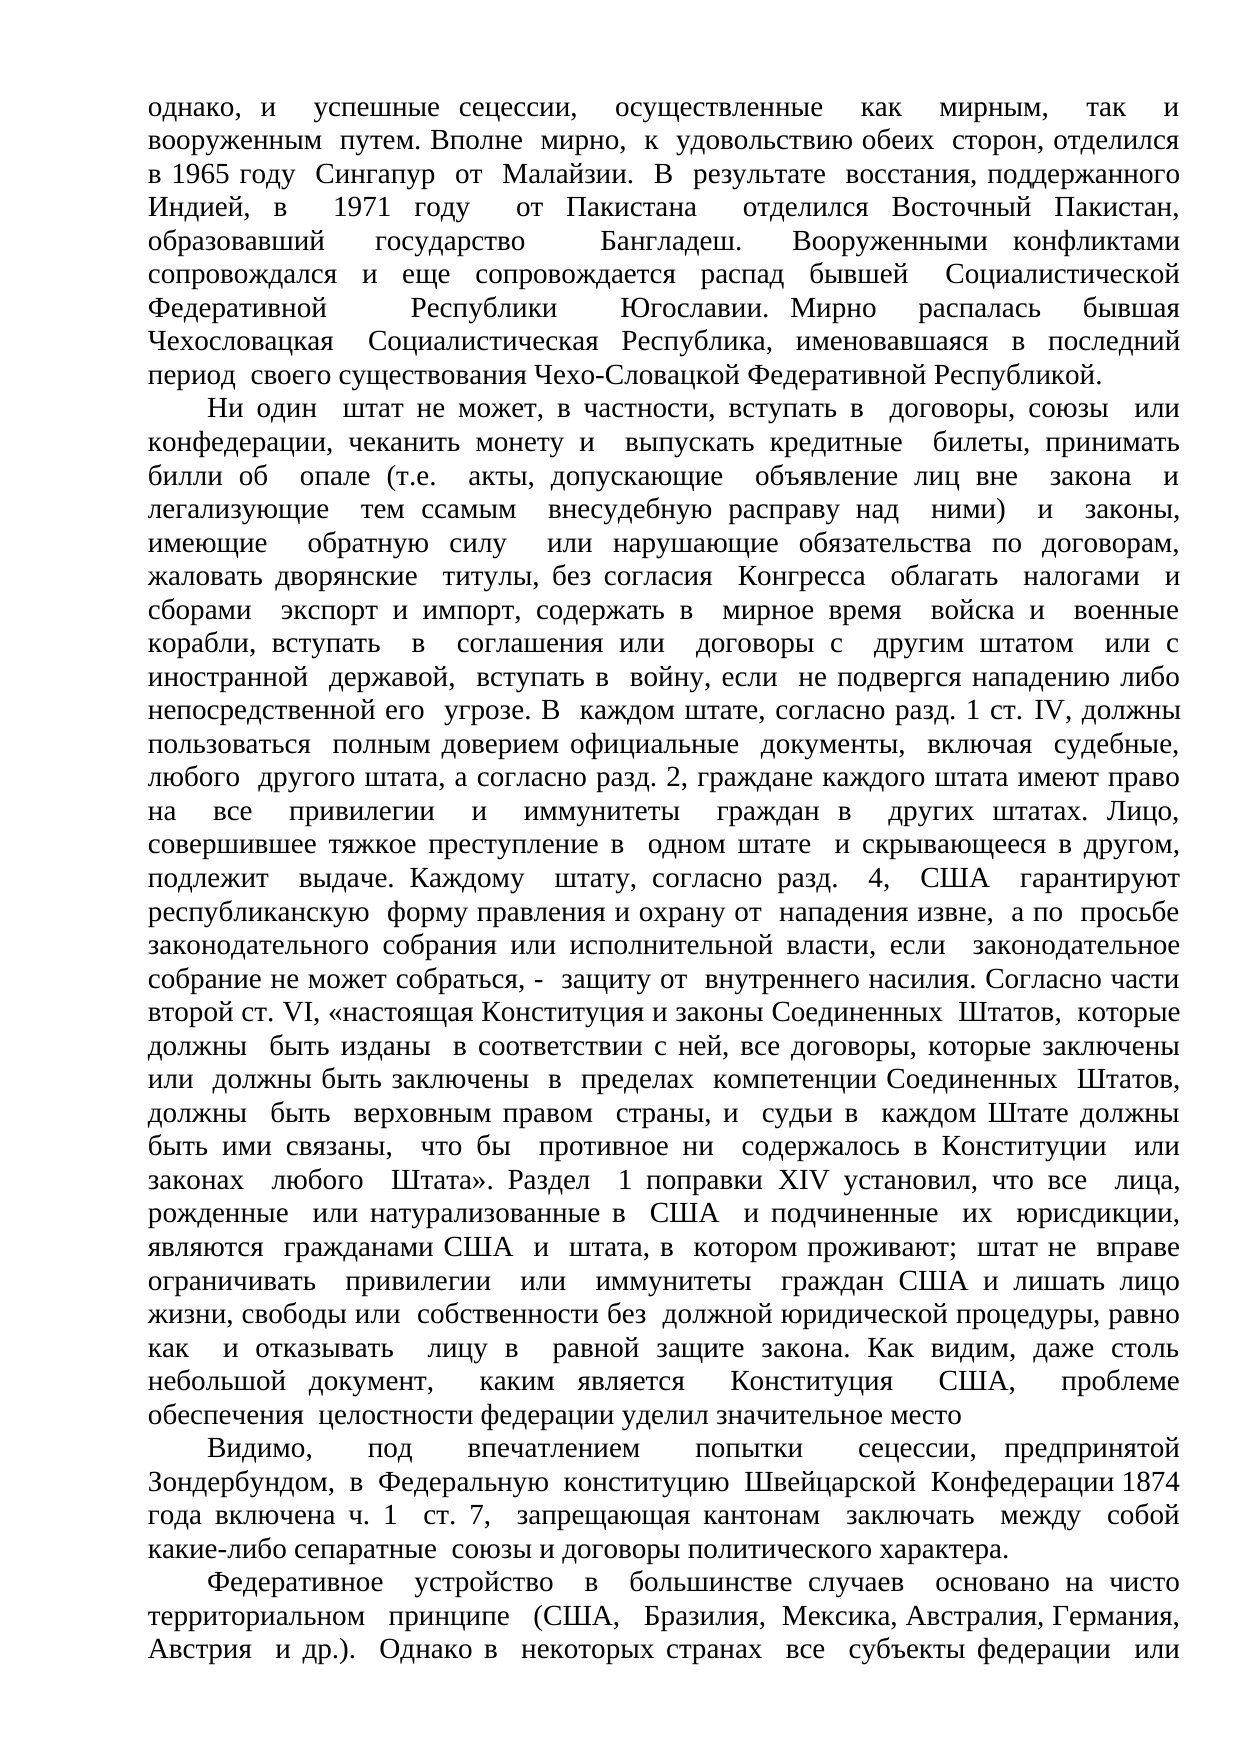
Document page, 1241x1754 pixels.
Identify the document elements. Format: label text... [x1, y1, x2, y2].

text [148, 89, 1181, 391]
text Ни один штат не может, в частности, вступать в договоры, союзы или конфедерации, чеканить монету и выпускать кредитные билеты, принимать билли об опале (т.е. акты, допускающие объявление лиц вне закона и легализующие тем cсамым внесудебную расправу над ними) и законы, имеющие обратную силу или нарушающие обязательства по договорам, жаловать дворянские титулы, без согласия Конгресса облагать налогами и сборами экспорт и импорт, содержать в мирное время войска и военные корабли, вступать в соглашения или договоры с другим штатом или с иностранной державой, вступать в войну, если не подвергся нападению либо непосредственной его угрозе. В каждом штате, согласно разд. 1 ст. IV, должны пользоваться полным доверием официальные документы, включая судебные, любого другого штата, а согласно разд. 2, граждане каждого штата имеют право на все привилегии и иммунитеты граждан в других штатах. Лицо, совершившее тяжкое преступление в одном штате и скрывающееся в другом, подлежит выдаче. Каждому штату, согласно разд. 4, США гарантируют республиканскую форму правления и охрану от нападения извне, а по просьбе законодательного собрания или исполнительной власти, если законодательное собрание не может собраться, - защиту от внутреннего насилия. Согласно части второй ст. VI, «настоящая Конституция и законы Соединенных Штатов, которые должны быть изданы в соответствии с ней, все договоры, которые заключены или должны быть заключены в пределах компетенции Соединенных Штатов, должны быть верховным правом страны, и судьи в каждом Штате должны быть ими связаны, что бы противное ни содержалось в Конституции или законах любого Штата». Раздел 1 поправки XIV установил, что все лица, рожденные или натурализованные в США и подчиненные их юрисдикции, являются гражданами США и штата, в котором проживают; штат не вправе ограничивать привилегии или иммунитеты граждан США и лишать лицо жизни, свободы или собственности без должной юридической процедуры, равно как и отказывать лицу в равной защите закона. Как видим, даже столь небольшой документ, каким является Конституция США, проблеме обеспечения целостности федерации уделил значительное место [148, 391, 1181, 1430]
text Видимо, под впечатлением попытки сецессии, предпринятой Зондербундом, в Федеральную конституцию Швейцарской Конфедерации 1874 года включена ч. 1 ст. 7, запрещающая кантонам заключать между собой какие-либо сепаратные союзы и договоры политического характера. [148, 1430, 1181, 1564]
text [148, 1564, 1181, 1665]
